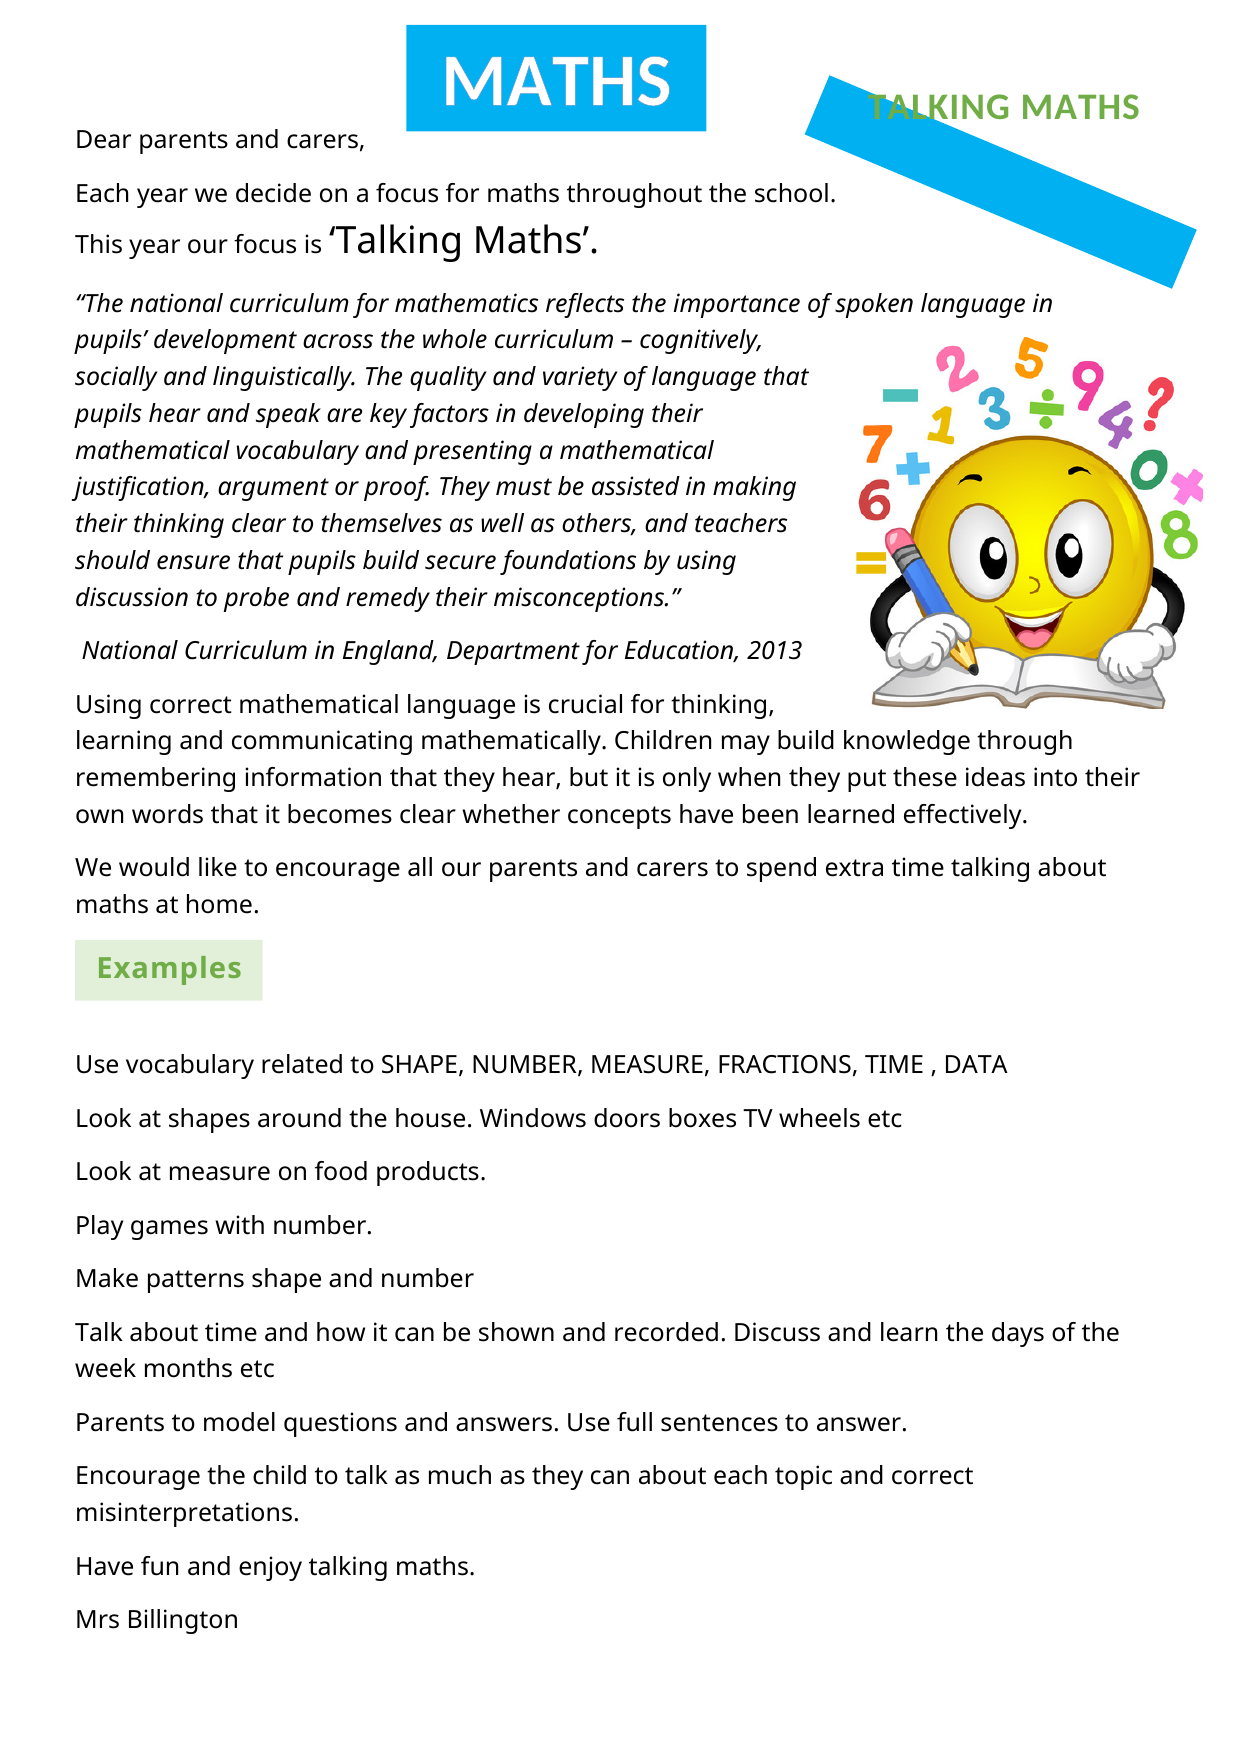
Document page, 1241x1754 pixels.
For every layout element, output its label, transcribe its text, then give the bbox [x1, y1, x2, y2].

text Parents to model questions and answers. Use full sentences to answer. [75, 1404, 1165, 1438]
text “The national curriculum for mathematics reflects the importance of spoken language in pupils’ development across the whole curriculum – cognitively, socially and linguistically. The quality and variety of language that pupils hear and speak are key factors in developing their mathematical vocabulary and presenting a mathematical justification, argument or proof. They must be assisted in making their thinking clear to themselves as well as others, and teachers should ensure that pupils build secure foundations by using discussion to probe and remedy their misconceptions.” [75, 285, 1165, 613]
text Mrs Billington [75, 1602, 1165, 1636]
text Make patterns shape and number [75, 1261, 1165, 1295]
text Look at measure on food products. [75, 1154, 1165, 1188]
text Play games with number. [75, 1207, 1165, 1241]
text Each year we decide on a focus for maths throughout the school. This year our focus is ‘Talking Maths’. [75, 175, 1165, 264]
text Look at shapes around the house. Windows doors boxes TV wheels etc [75, 1101, 1165, 1134]
picture [856, 337, 1204, 709]
text Use vocabulary related to SHAPE, NUMBER, MEASURE, FRACTIONS, TIME , DATA [75, 1047, 1165, 1081]
text National Curriculum in England, Department for Education, 2013 [75, 633, 856, 667]
text Dear parents and carers, [75, 122, 1165, 156]
text Talk about time and how it can be shown and recorded. Discuss and learn the days of the week months etc [75, 1314, 1165, 1385]
text Have fun and enjoy talking maths. [75, 1548, 1165, 1582]
text Using correct mathematical language is crucial for thinking, learning and communicating mathematically. Children may build knowledge through remembering information that they hear, but it is only when they put these ideas into their own words that it becomes clear whether concepts have been learned effectively. [75, 686, 1165, 831]
text We would like to encourage all our parents and carers to spend extra time talking about maths at home. [75, 850, 1165, 921]
text Encourage the child to talk as much as they can about each topic and correct misinterpretations. [75, 1458, 1165, 1529]
